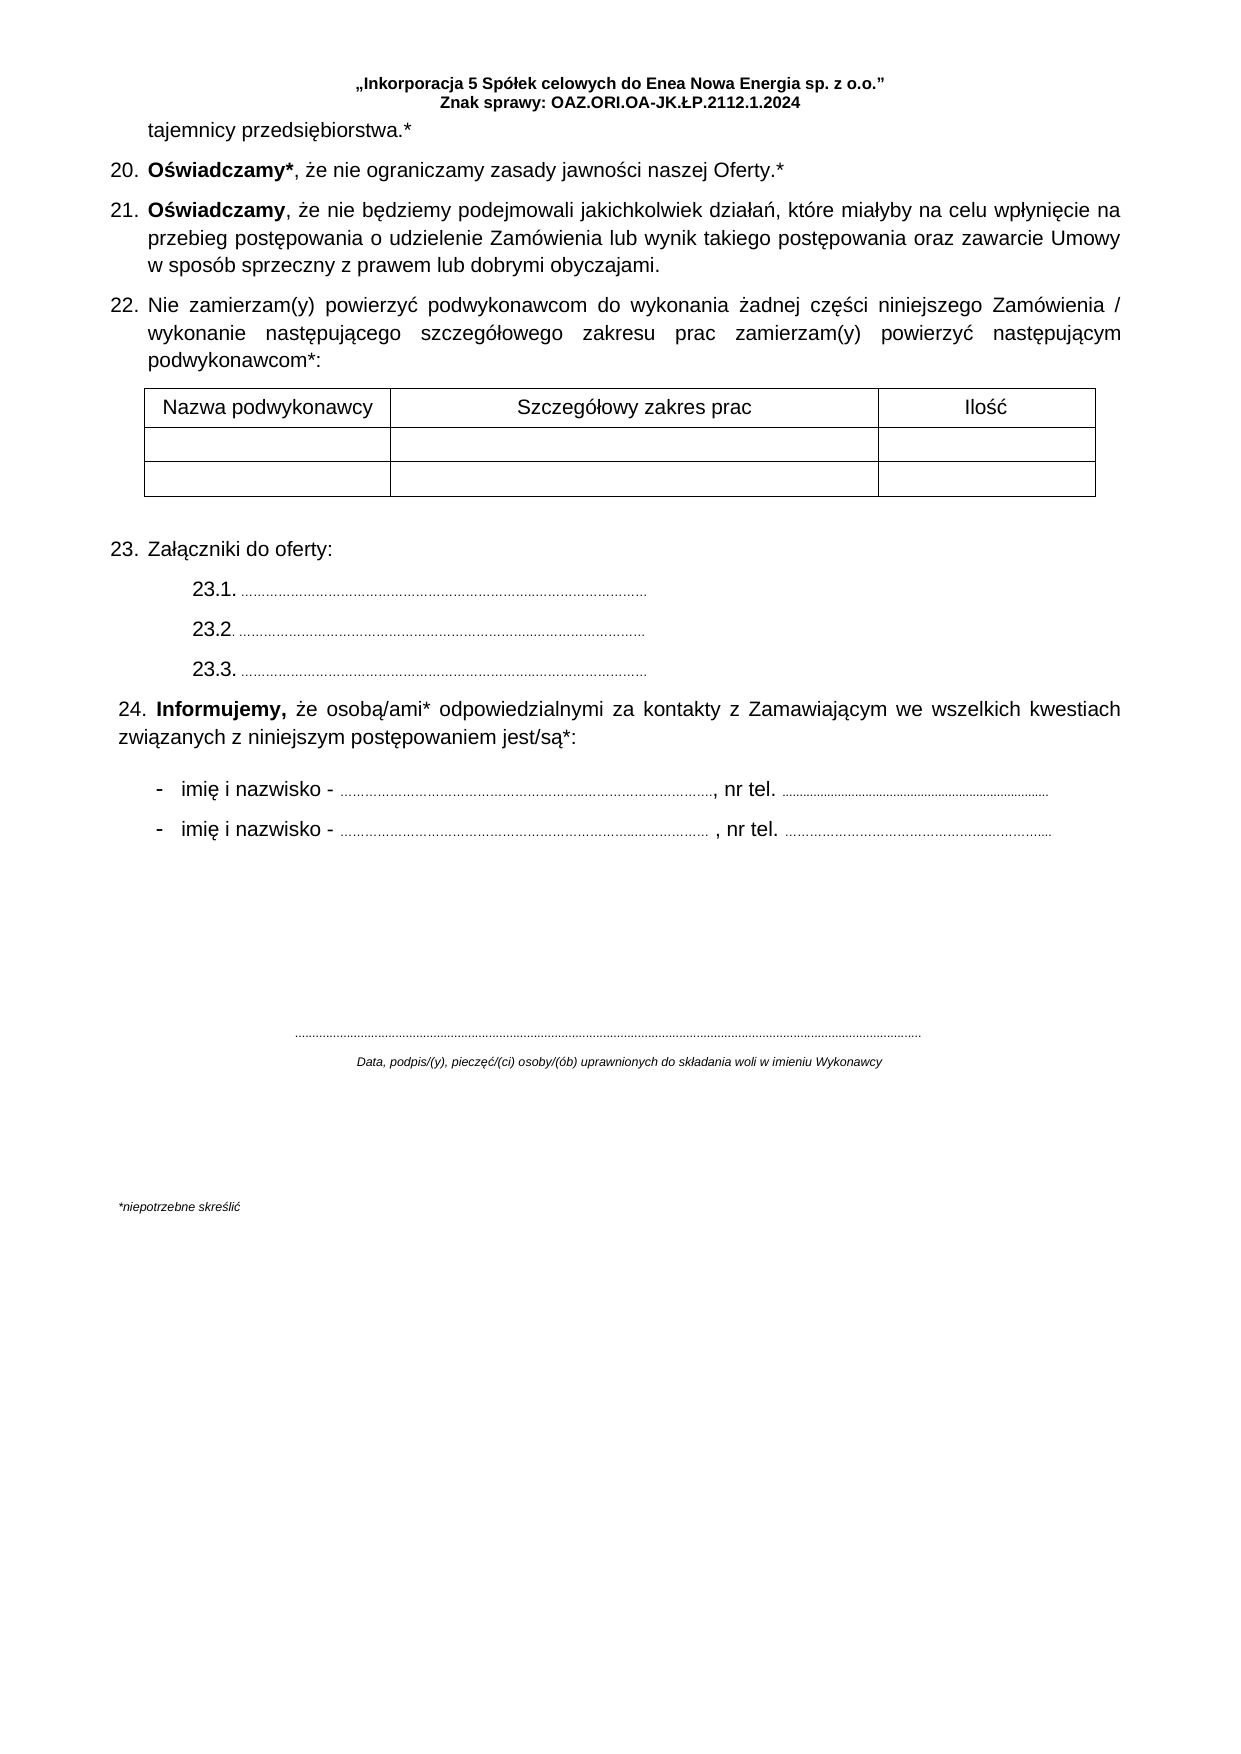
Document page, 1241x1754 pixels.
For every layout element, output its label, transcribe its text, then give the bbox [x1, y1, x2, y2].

table_header Szczegółowy zakres prac [391, 389, 878, 427]
text ..................................................................................................................................................................................... [118, 1026, 1122, 1040]
text *niepotrzebne skreślić [118, 1199, 1122, 1214]
table_cell [391, 462, 878, 496]
table_cell [879, 462, 1095, 496]
list 24. Informujemy, że osobą/ami* odpowiedzialnymi za kontakty z Zamawiającym we wszelkich kwestiach związanych z niniejszym postępowaniem jest/są*: [118, 697, 1122, 748]
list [110, 118, 1122, 142]
list 23.3. ……………………………………………………………..……………………… [192, 657, 1122, 681]
list Oświadczamy, że nie będziemy podejmowali jakichkolwiek działań, które miałyby na celu wpłynięcie na przebieg postępowania o udzielenie Zamówienia lub wynik takiego postępowania oraz zawarcie Umowy w sposób sprzeczny z prawem lub dobrymi obyczajami. [110, 198, 1122, 277]
table_header Ilość [879, 389, 1095, 427]
list 23.2. ……………………………………………………………..……………………… [192, 617, 1122, 641]
list Nie zamierzam(y) powierzyć podwykonawcom do wykonania żadnej części niniejszego Zamówienia / wykonanie następującego szczegółowego zakresu prac zamierzam(y) powierzyć następującym podwykonawcom*: [110, 293, 1122, 372]
list 23.1. ……………………………………………………………..……………………… [192, 577, 1122, 601]
text Data, podpis/(y), pieczęć/(ci) osoby/(ób) uprawnionych do składania woli w imieniu Wykonawcy [118, 1054, 1122, 1069]
table_cell [145, 428, 390, 461]
list Załączniki do oferty: [110, 537, 1122, 561]
list Oświadczamy*, że nie ograniczamy zasady jawności naszej Oferty.* [110, 158, 1122, 182]
table_cell [391, 428, 878, 461]
table_cell [145, 462, 390, 496]
table_header Nazwa podwykonawcy [145, 389, 390, 427]
table_cell [879, 428, 1095, 461]
table_header imię i nazwisko - …………………………………………………..…………………………., nr tel. ............................................................................. imię i nazwisko - ……………………………………………………………..……………… , nr tel. ………………………………………….………….... [107, 765, 1122, 881]
